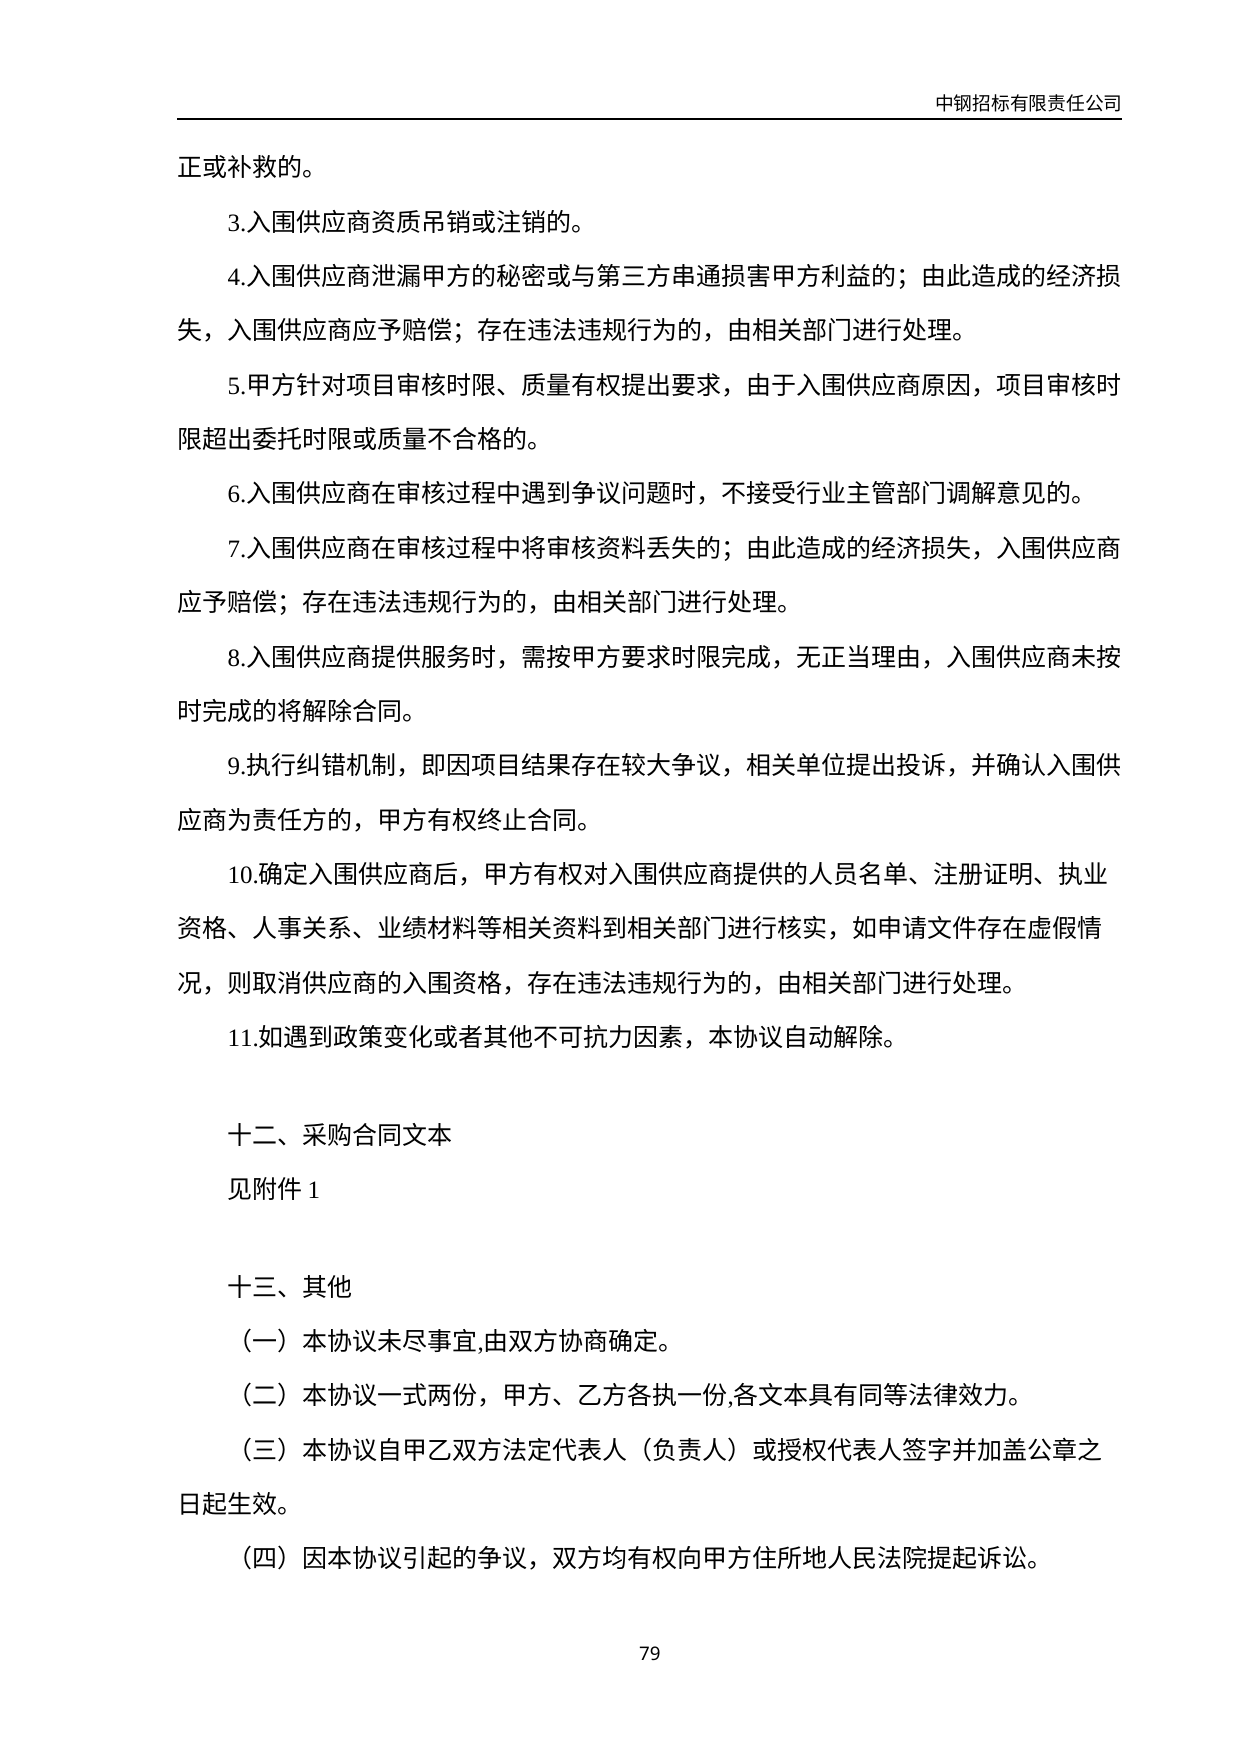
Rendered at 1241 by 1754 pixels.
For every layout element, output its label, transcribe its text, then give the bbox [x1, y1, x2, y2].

text 十二、采购合同文本 [177, 1115, 1122, 1151]
text 8.入围供应商提供服务时，需按甲方要求时限完成，无正当理由，入围供应商未按时完成的将解除合同。 [177, 637, 1122, 728]
text 3.入围供应商资质吊销或注销的。 [177, 202, 1122, 238]
text （二）本协议一式两份，甲方、乙方各执一份,各文本具有同等法律效力。 [177, 1376, 1122, 1412]
text 7.入围供应商在审核过程中将审核资料丢失的；由此造成的经济损失，入围供应商应予赔偿；存在违法违规行为的，由相关部门进行处理。 [177, 528, 1122, 619]
text 10.确定入围供应商后，甲方有权对入围供应商提供的人员名单、注册证明、执业资格、人事关系、业绩材料等相关资料到相关部门进行核实，如申请文件存在虚假情况，则取消供应商的入围资格，存在违法违规行为的，由相关部门进行处理。 [177, 854, 1122, 999]
text 6.入围供应商在审核过程中遇到争议问题时，不接受行业主管部门调解意见的。 [177, 474, 1122, 510]
text （四）因本协议引起的争议，双方均有权向甲方住所地人民法院提起诉讼。 [177, 1539, 1122, 1575]
text 11.如遇到政策变化或者其他不可抗力因素，本协议自动解除。 [177, 1018, 1122, 1054]
text 4.入围供应商泄漏甲方的秘密或与第三方串通损害甲方利益的；由此造成的经济损失，入围供应商应予赔偿；存在违法违规行为的，由相关部门进行处理。 [177, 256, 1122, 347]
text 5.甲方针对项目审核时限、质量有权提出要求，由于入围供应商原因，项目审核时限超出委托时限或质量不合格的。 [177, 365, 1122, 456]
text （三）本协议自甲乙双方法定代表人（负责人）或授权代表人签字并加盖公章之日起生效。 [177, 1430, 1122, 1521]
text 9.执行纠错机制，即因项目结果存在较大争议，相关单位提出投诉，并确认入围供应商为责任方的，甲方有权终止合同。 [177, 746, 1122, 836]
text 十三、其他 [177, 1267, 1122, 1303]
text 见附件1 [177, 1169, 1122, 1206]
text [177, 148, 1122, 184]
text （一）本协议未尽事宜,由双方协商确定。 [177, 1321, 1122, 1358]
